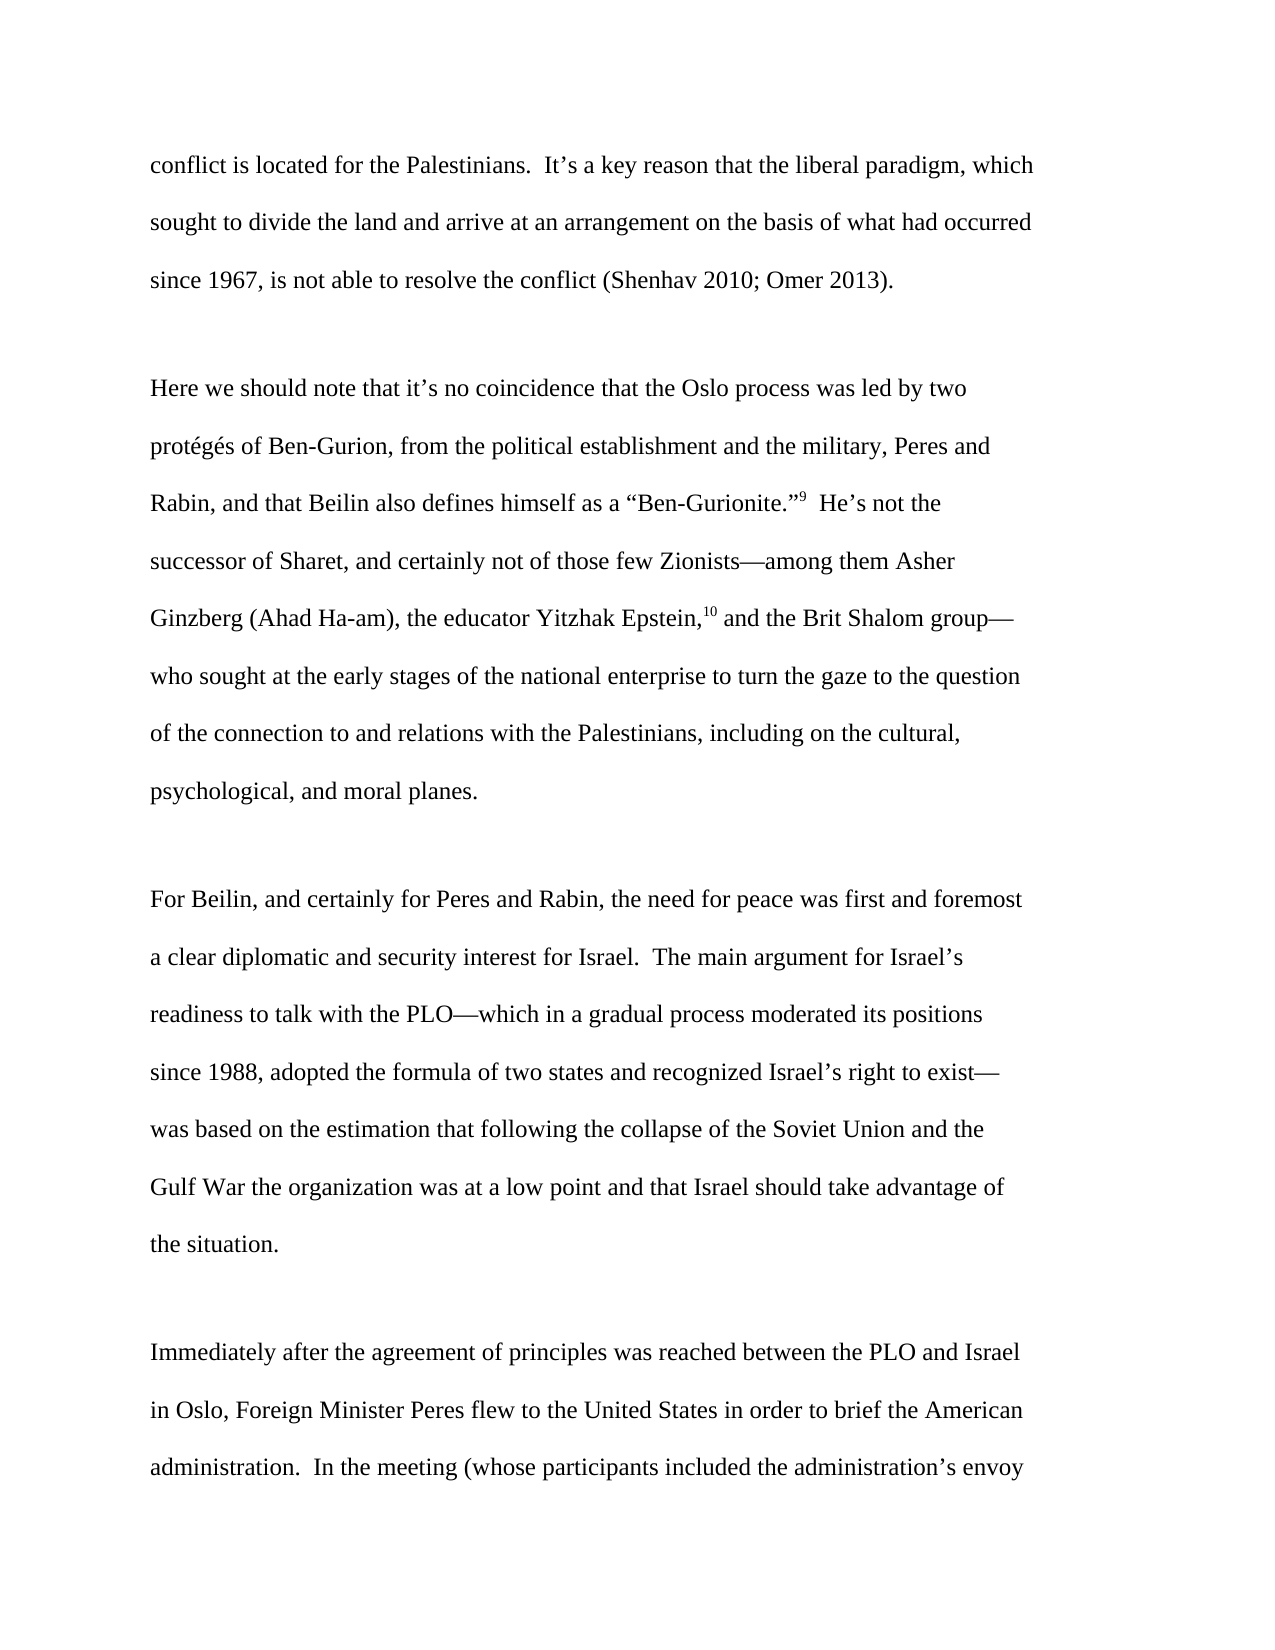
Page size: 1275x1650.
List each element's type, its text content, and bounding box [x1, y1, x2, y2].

text Here we should note that it’s no coincidence that the Oslo process was led by two protégés of Ben-Gurion, from the political establishment and the military, Peres and Rabin, and that Beilin also defines himself as a “Ben-Gurionite.” He’s not the successor of Sharet, and certainly not of those few Zionists—among them Asher Ginzberg (Ahad Ha-am), the educator Yitzhak Epstein, and the Brit Shalom group—who sought at the early stages of the national enterprise to turn the gaze to the question of the connection to and relations with the Palestinians, including on the cultural, psychological, and moral planes. [150, 373, 1036, 804]
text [150, 150, 1036, 294]
text For Beilin, and certainly for Peres and Rabin, the need for peace was first and foremost a clear diplomatic and security interest for Israel. The main argument for Israel’s readiness to talk with the PLO—which in a gradual process moderated its positions since 1988, adopted the formula of two states and recognized Israel’s right to exist—was based on the estimation that following the collapse of the Soviet Union and the Gulf War the organization was at a low point and that Israel should take advantage of the situation. [150, 884, 1036, 1258]
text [150, 1337, 1036, 1481]
